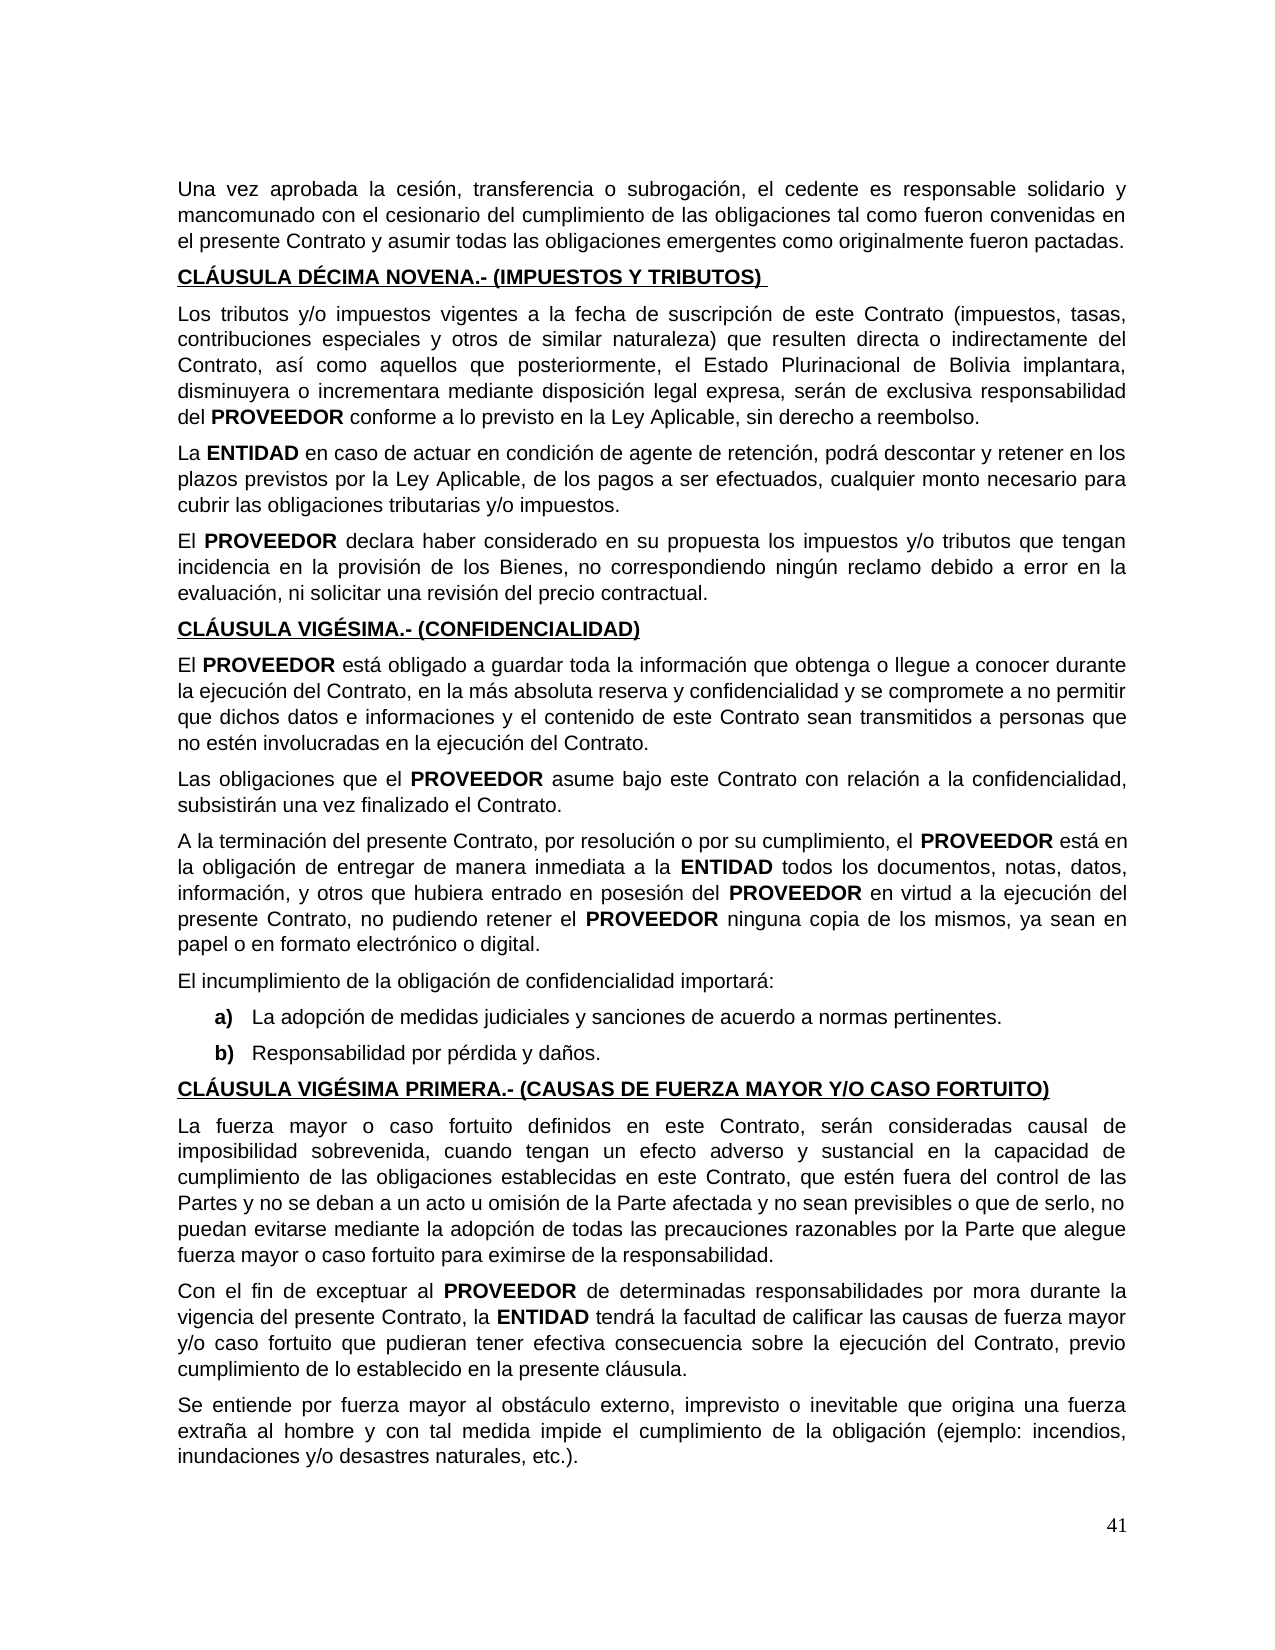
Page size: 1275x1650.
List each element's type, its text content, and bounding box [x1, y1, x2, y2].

list La adopción de medidas judiciales y sanciones de acuerdo a normas pertinentes. [214, 1005, 1128, 1029]
text El PROVEEDOR está obligado a guardar toda la información que obtenga o llegue a conocer durante la ejecución del Contrato, en la más absoluta reserva y confidencialidad y se compromete a no permitir que dichos datos e informaciones y el contenido de este Contrato sean transmitidos a personas que no estén involucradas en la ejecución del Contrato. [177, 653, 1128, 754]
text Las obligaciones que el PROVEEDOR asume bajo este Contrato con relación a la confidencialidad, subsistirán una vez finalizado el Contrato. [177, 767, 1128, 817]
text A la terminación del presente Contrato, por resolución o por su cumplimiento, el PROVEEDOR está en la obligación de entregar de manera inmediata a la ENTIDAD todos los documentos, notas, datos, información, y otros que hubiera entrado en posesión del PROVEEDOR en virtud a la ejecución del presente Contrato, no pudiendo retener el PROVEEDOR ninguna copia de los mismos, ya sean en papel o en formato electrónico o digital. [177, 829, 1128, 956]
text CLÁUSULA DÉCIMA NOVENA.- (IMPUESTOS Y TRIBUTOS) [177, 265, 1127, 289]
list Responsabilidad por pérdida y daños. [214, 1041, 1128, 1065]
text Con el fin de exceptuar al PROVEEDOR de determinadas responsabilidades por mora durante la vigencia del presente Contrato, la ENTIDAD tendrá la facultad de calificar las causas de fuerza mayor y/o caso fortuito que pudieran tener efectiva consecuencia sobre la ejecución del Contrato, previo cumplimiento de lo establecido en la presente cláusula. [177, 1279, 1127, 1380]
text Una vez aprobada la cesión, transferencia o subrogación, el cedente es responsable solidario y mancomunado con el cesionario del cumplimiento de las obligaciones tal como fueron convenidas en el presente Contrato y asumir todas las obligaciones emergentes como originalmente fueron pactadas. [177, 177, 1127, 253]
text Se entiende por fuerza mayor al obstáculo externo, imprevisto o inevitable que origina una fuerza extraña al hombre y con tal medida impide el cumplimiento de la obligación (ejemplo: incendios, inundaciones y/o desastres naturales, etc.). [177, 1393, 1127, 1468]
text La fuerza mayor o caso fortuito definidos en este Contrato, serán consideradas causal de imposibilidad sobrevenida, cuando tengan un efecto adverso y sustancial en la capacidad de cumplimiento de las obligaciones establecidas en este Contrato, que estén fuera del control de las Partes y no se deban a un acto u omisión de la Parte afectada y no sean previsibles o que de serlo, no puedan evitarse mediante la adopción de todas las precauciones razonables por la Parte que alegue fuerza mayor o caso fortuito para eximirse de la responsabilidad. [177, 1113, 1127, 1267]
text La ENTIDAD en caso de actuar en condición de agente de retención, podrá descontar y retener en los plazos previstos por la Ley Aplicable, de los pagos a ser efectuados, cualquier monto necesario para cubrir las obligaciones tributarias y/o impuestos. [177, 441, 1127, 517]
text CLÁUSULA VIGÉSIMA PRIMERA.- (CAUSAS DE FUERZA MAYOR Y/O CASO FORTUITO) [177, 1077, 1127, 1101]
text El PROVEEDOR declara haber considerado en su propuesta los impuestos y/o tributos que tengan incidencia en la provisión de los Bienes, no correspondiendo ningún reclamo debido a error en la evaluación, ni solicitar una revisión del precio contractual. [177, 529, 1127, 604]
text CLÁUSULA VIGÉSIMA.- (CONFIDENCIALIDAD) [177, 617, 1127, 641]
text El incumplimiento de la obligación de confidencialidad importará: [177, 968, 1128, 992]
text Los tributos y/o impuestos vigentes a la fecha de suscripción de este Contrato (impuestos, tasas, contribuciones especiales y otros de similar naturaleza) que resulten directa o indirectamente del Contrato, así como aquellos que posteriormente, el Estado Plurinacional de Bolivia implantara, disminuyera o incrementara mediante disposición legal expresa, serán de exclusiva responsabilidad del PROVEEDOR conforme a lo previsto en la Ley Aplicable, sin derecho a reembolso. [177, 301, 1127, 429]
